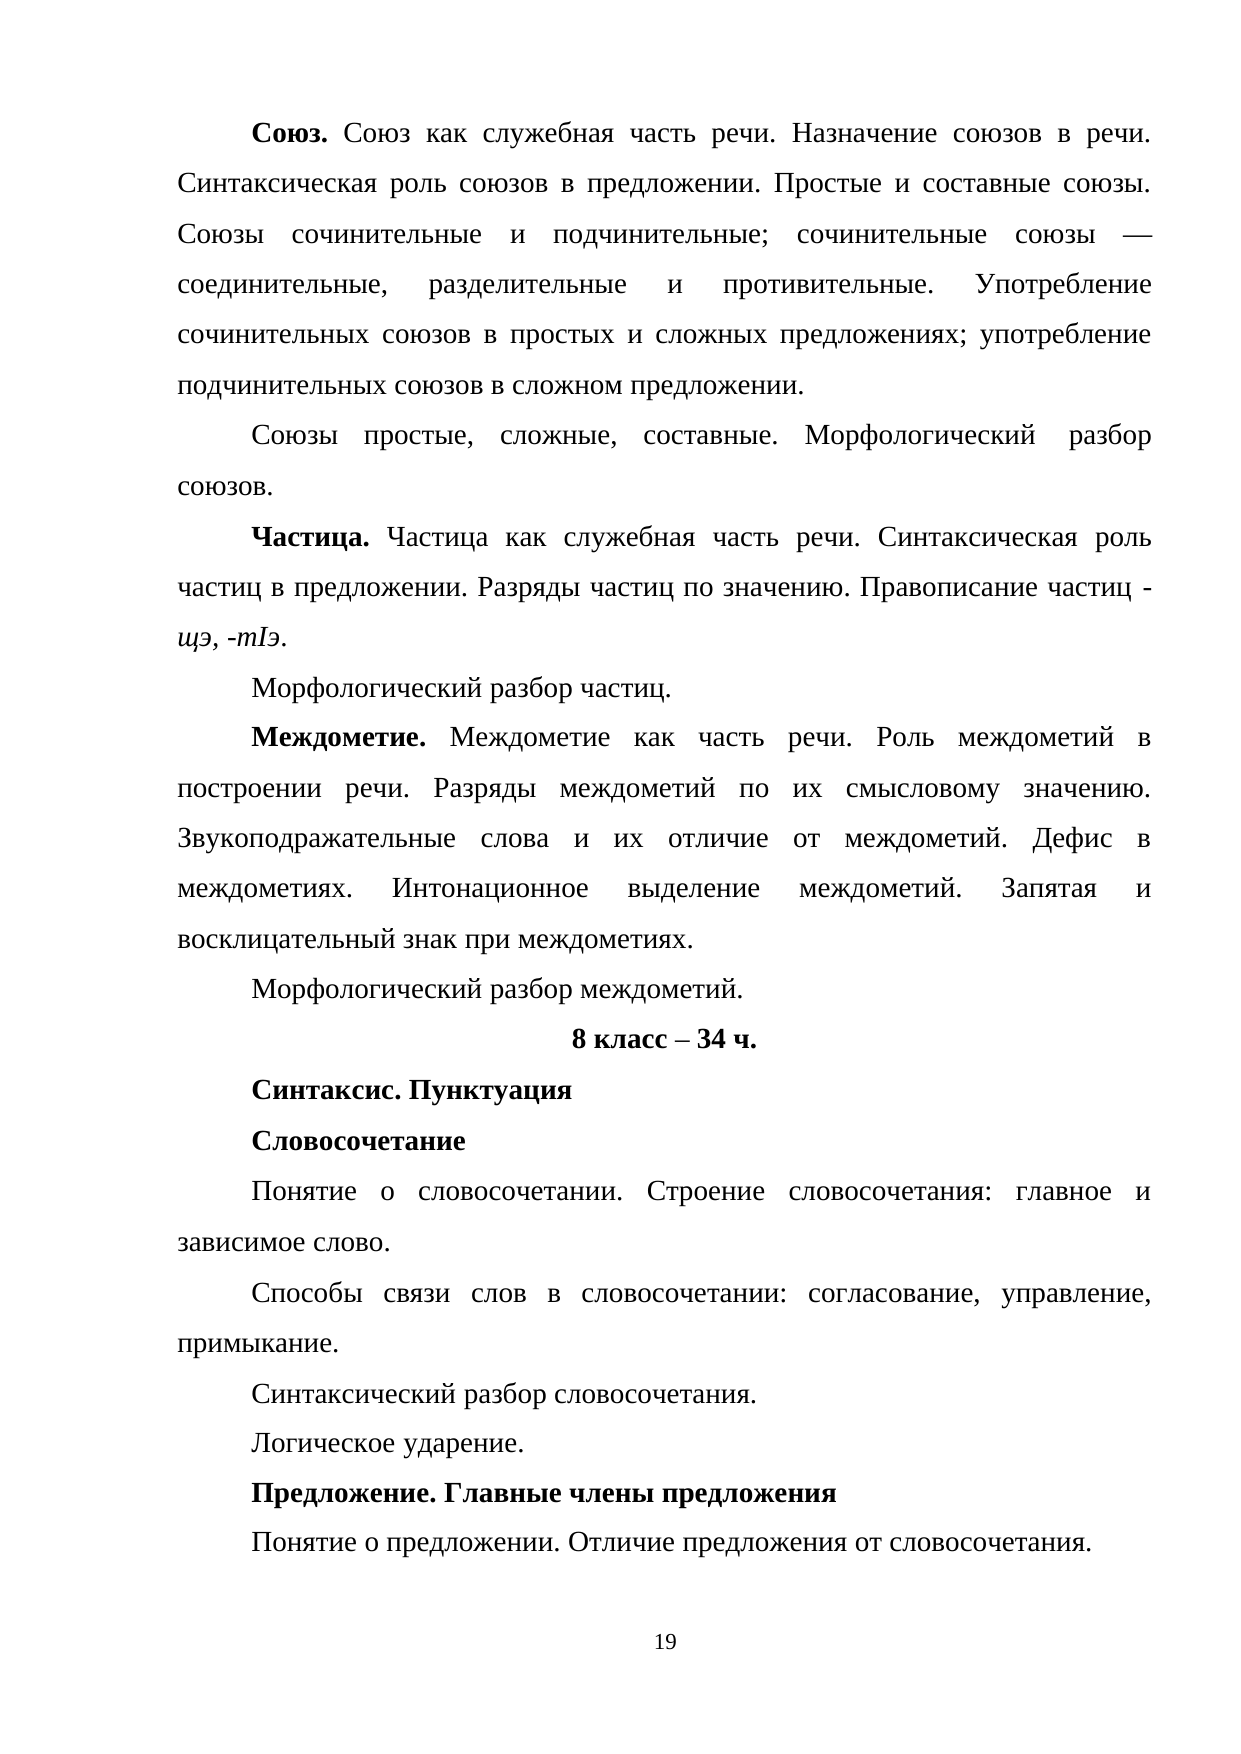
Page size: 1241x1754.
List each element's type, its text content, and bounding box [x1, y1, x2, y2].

text Союз. Союз как служебная часть речи. Назначение союзов в речи. Синтаксическая роль союзов в предложении. Простые и составные союзы. Союзы сочинительные и подчинительные; сочинительные союзы — соединительные, разделительные и противительные. Употребление сочинительных союзов в простых и сложных предложениях; употребление подчинительных союзов в сложном предложении. [177, 115, 1152, 400]
text Способы связи слов в словосочетании: согласование, управление, примыкание. [177, 1275, 1151, 1359]
text Морфологический разбор частиц. [251, 670, 1163, 703]
text Понятие о словосочетании. Строение словосочетания: главное и зависимое слово. [177, 1173, 1151, 1258]
text Союзы простые, сложные, составные. Морфологический разбор союзов. [177, 417, 1152, 502]
text Частица. Частица как служебная часть речи. Синтаксическая роль частиц в предложении. Разряды частиц по значению. Правописание частиц - щэ, -тIэ. [177, 519, 1152, 653]
subtitle класс – 34 ч. [572, 1021, 1163, 1055]
text Междометие. Междометие как часть речи. Роль междометий в построении речи. Разряды междометий по их смысловому значению. Звукоподражательные слова и их отличие от междометий. Дефис в междометиях. Интонационное выделение междометий. Запятая и восклицательный знак при междометиях. [177, 719, 1151, 954]
text Синтаксис. Пунктуация Словосочетание [251, 1072, 572, 1156]
text Морфологический разбор междометий. [251, 971, 1163, 1005]
subtitle Предложение. Главные члены предложения [251, 1475, 1163, 1509]
text Синтаксический разбор словосочетания. Логическое ударение. [251, 1376, 896, 1459]
text Понятие о предложении. Отличие предложения от словосочетания. [251, 1524, 1163, 1557]
